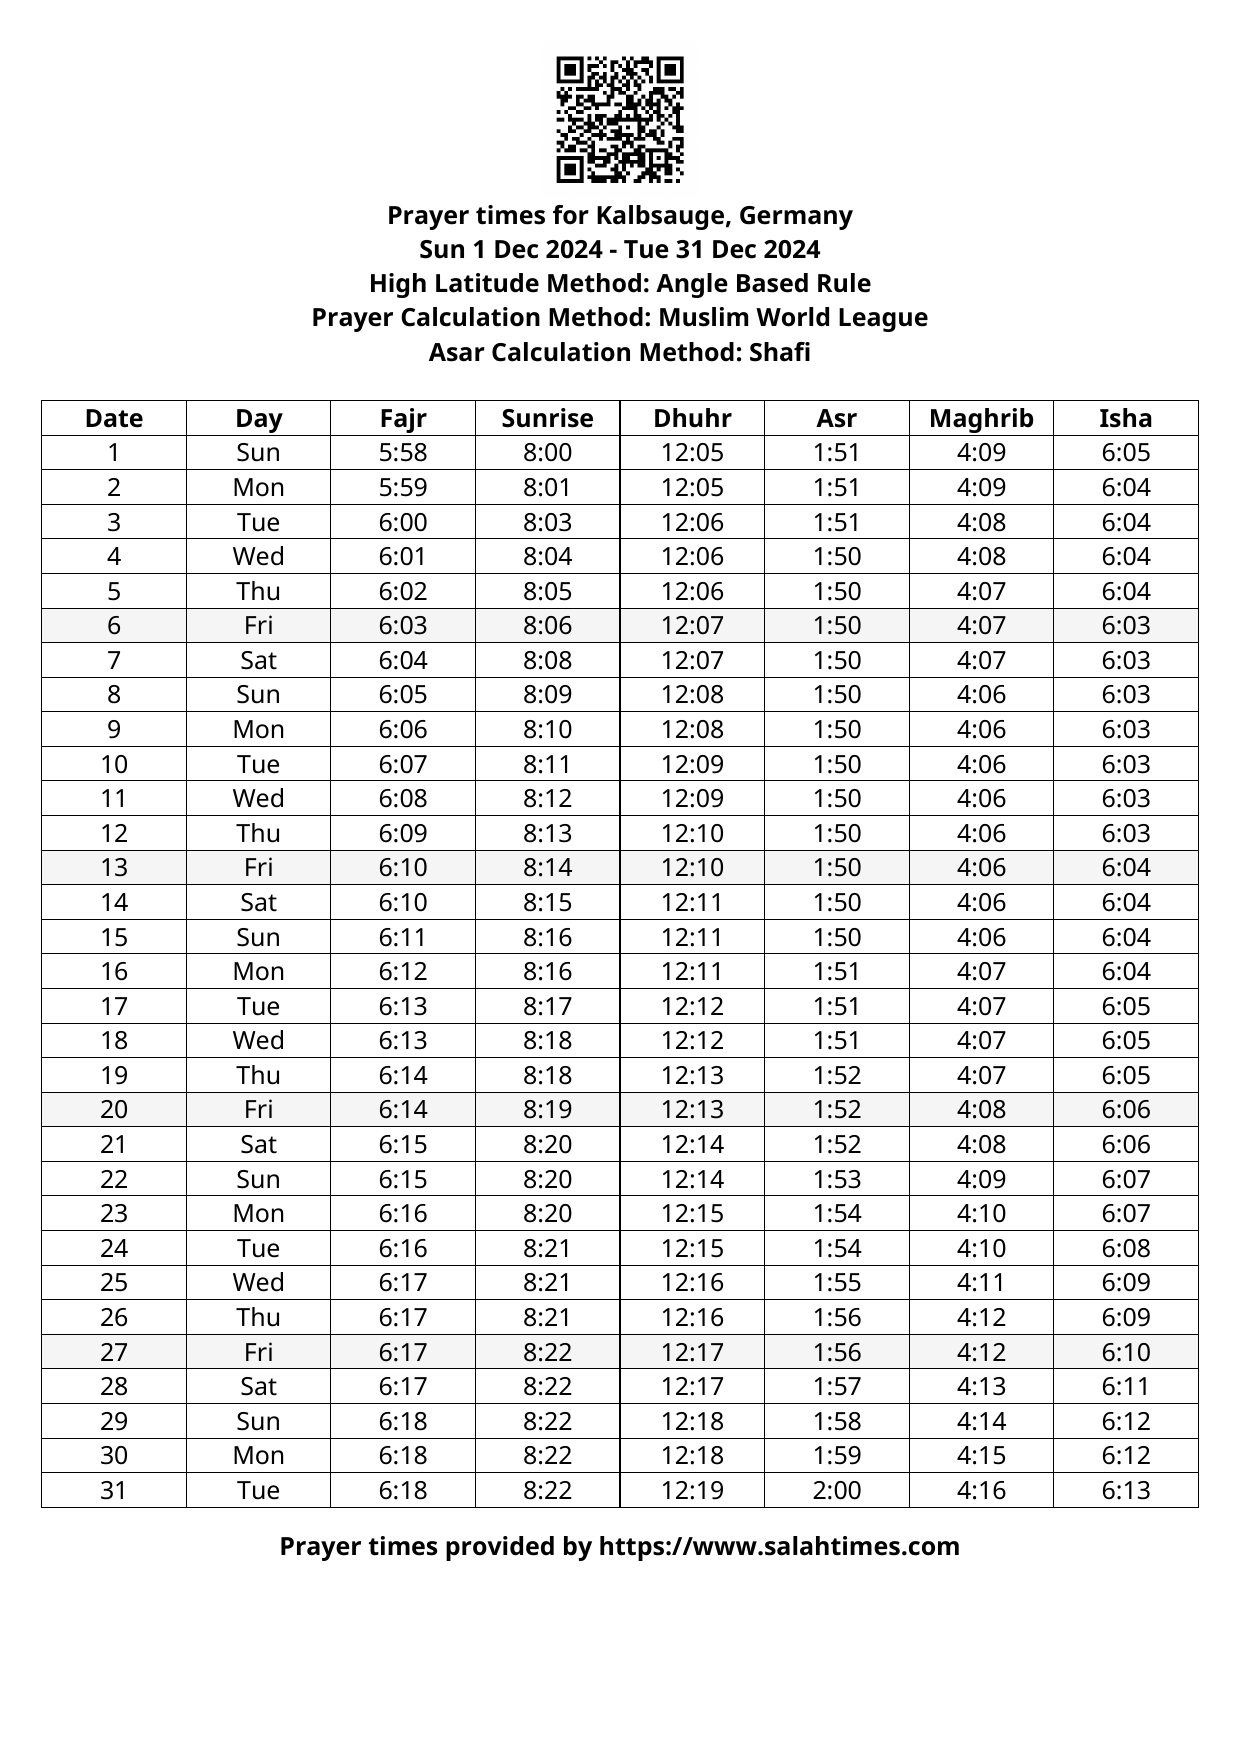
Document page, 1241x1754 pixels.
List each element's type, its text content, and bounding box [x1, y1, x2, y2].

table_cell 6:17 [331, 1369, 475, 1403]
table_header Sunrise [476, 401, 619, 434]
table_cell 28 [42, 1369, 186, 1403]
table_cell Thu [187, 816, 330, 849]
table_cell 1:51 [765, 954, 909, 988]
table_cell Wed [187, 1024, 330, 1057]
table_cell 8:16 [476, 920, 619, 953]
table_cell 31 [42, 1473, 186, 1507]
table_cell 12:09 [621, 781, 764, 815]
table_cell 8 [42, 678, 186, 711]
table_cell 6:10 [331, 885, 475, 919]
table_cell 4:12 [910, 1300, 1053, 1334]
table_cell 6 [42, 609, 186, 642]
table_cell 6:10 [331, 851, 475, 884]
table_cell 21 [42, 1127, 186, 1161]
table_cell 5:59 [331, 470, 475, 504]
table_cell 4:09 [910, 1162, 1053, 1195]
table_cell 12:14 [621, 1162, 764, 1195]
table_cell 6:03 [1054, 747, 1198, 780]
table_cell 1:52 [765, 1058, 909, 1092]
table_cell 8:05 [476, 574, 619, 607]
table_cell 6:04 [1054, 851, 1198, 884]
table_cell 8:11 [476, 747, 619, 780]
table_cell 1:57 [765, 1369, 909, 1403]
table_cell Mon [187, 954, 330, 988]
table_cell 8:01 [476, 470, 619, 504]
table_cell 23 [42, 1196, 186, 1230]
table_cell 6:16 [331, 1231, 475, 1264]
table_cell 12:10 [621, 816, 764, 849]
table_cell 24 [42, 1231, 186, 1264]
table_cell 8:12 [476, 781, 619, 815]
table_cell 6:05 [1054, 1058, 1198, 1092]
table_cell Sun [187, 920, 330, 953]
table_cell Fri [187, 1093, 330, 1126]
table_cell 6:05 [1054, 989, 1198, 1022]
table_cell 12:05 [621, 470, 764, 504]
table_cell 29 [42, 1404, 186, 1437]
table_cell 6:16 [331, 1196, 475, 1230]
table_cell 8:20 [476, 1127, 619, 1161]
table_cell 8:00 [476, 436, 619, 469]
table_cell 12:08 [621, 712, 764, 746]
table_cell 8:21 [476, 1231, 619, 1264]
table_cell 1:54 [765, 1231, 909, 1264]
table_cell 6:03 [1054, 816, 1198, 849]
table_cell 13 [42, 851, 186, 884]
table_cell 12:12 [621, 989, 764, 1022]
table_cell 1:51 [765, 505, 909, 538]
table_cell 6:13 [331, 989, 475, 1022]
table_cell Sun [187, 1404, 330, 1437]
table_cell 2 [42, 470, 186, 504]
table_cell 6:12 [1054, 1439, 1198, 1472]
table_cell 4:08 [910, 1093, 1053, 1126]
table_cell 4:08 [910, 1127, 1053, 1161]
table_cell 6:04 [331, 643, 475, 677]
table_cell 8:22 [476, 1404, 619, 1437]
table_cell 6:09 [331, 816, 475, 849]
table_cell 6:03 [1054, 643, 1198, 677]
table_cell 6:10 [1054, 1335, 1198, 1368]
table_header Isha [1054, 401, 1198, 434]
table_cell 4:08 [910, 539, 1053, 573]
table_cell 6:04 [1054, 505, 1198, 538]
table_cell 6:06 [1054, 1093, 1198, 1126]
picture [542, 41, 699, 198]
table_cell 8:16 [476, 954, 619, 988]
table_cell 1:50 [765, 920, 909, 953]
table_cell 12:13 [621, 1058, 764, 1092]
table_cell 1:50 [765, 678, 909, 711]
table_cell 4:09 [910, 436, 1053, 469]
table_cell Mon [187, 1196, 330, 1230]
table_cell 1:50 [765, 609, 909, 642]
table_cell 12:06 [621, 539, 764, 573]
table_cell 12:06 [621, 505, 764, 538]
table_cell 12:14 [621, 1127, 764, 1161]
table_cell 1:51 [765, 1024, 909, 1057]
table_cell 6:11 [331, 920, 475, 953]
table_cell 1:50 [765, 643, 909, 677]
table_cell 16 [42, 954, 186, 988]
table_cell 4:14 [910, 1404, 1053, 1437]
table_header Dhuhr [621, 401, 764, 434]
table_cell Mon [187, 470, 330, 504]
table_cell 4:11 [910, 1266, 1053, 1299]
table_cell 12:15 [621, 1196, 764, 1230]
table_cell 1:50 [765, 851, 909, 884]
table_cell 4:07 [910, 989, 1053, 1022]
table_cell 8:18 [476, 1024, 619, 1057]
table_cell 3 [42, 505, 186, 538]
table_cell 12:12 [621, 1024, 764, 1057]
table_cell 1:56 [765, 1335, 909, 1368]
table_cell 4:07 [910, 609, 1053, 642]
table_cell 4:08 [910, 505, 1053, 538]
table_cell 1:58 [765, 1404, 909, 1437]
table_cell Thu [187, 574, 330, 607]
table_cell 6:05 [1054, 436, 1198, 469]
table_cell Sat [187, 885, 330, 919]
table_cell Wed [187, 781, 330, 815]
table_cell 12:08 [621, 678, 764, 711]
table_cell 6:18 [331, 1473, 475, 1507]
table_cell 4:06 [910, 885, 1053, 919]
table_cell 6:05 [331, 678, 475, 711]
table_cell 6:03 [1054, 609, 1198, 642]
table_cell Mon [187, 1439, 330, 1472]
table_cell 6:05 [1054, 1024, 1198, 1057]
table_cell 12:11 [621, 885, 764, 919]
table_cell 6:03 [331, 609, 475, 642]
text High Latitude Method: Angle Based Rule [42, 266, 1198, 300]
table_cell 6:08 [1054, 1231, 1198, 1264]
table_cell 1:55 [765, 1266, 909, 1299]
table_cell 1:50 [765, 885, 909, 919]
table_cell 8:22 [476, 1335, 619, 1368]
table_cell 8:21 [476, 1300, 619, 1334]
table_cell 9 [42, 712, 186, 746]
table_cell 6:12 [1054, 1404, 1198, 1437]
table_cell 4:06 [910, 816, 1053, 849]
table_cell 1:50 [765, 781, 909, 815]
table_cell 6:14 [331, 1093, 475, 1126]
table_cell 1:50 [765, 747, 909, 780]
table_cell 8:03 [476, 505, 619, 538]
table_cell 12:16 [621, 1266, 764, 1299]
table_cell 6:04 [1054, 885, 1198, 919]
table_cell 30 [42, 1439, 186, 1472]
table_cell 4:06 [910, 712, 1053, 746]
table_cell 1:51 [765, 989, 909, 1022]
table_cell 4:16 [910, 1473, 1053, 1507]
table_cell 4:06 [910, 747, 1053, 780]
table_cell 19 [42, 1058, 186, 1092]
table_cell 15 [42, 920, 186, 953]
table_cell 6:12 [331, 954, 475, 988]
table_cell 6:18 [331, 1439, 475, 1472]
table_cell 6:13 [1054, 1473, 1198, 1507]
table_cell 4:09 [910, 470, 1053, 504]
table_cell Tue [187, 1473, 330, 1507]
table_cell 2:00 [765, 1473, 909, 1507]
table_cell 6:04 [1054, 539, 1198, 573]
table_cell 1:52 [765, 1127, 909, 1161]
table_header Day [187, 401, 330, 434]
table_cell Sat [187, 1127, 330, 1161]
table_header Asr [765, 401, 909, 434]
table_cell 6:14 [331, 1058, 475, 1092]
table_cell Thu [187, 1058, 330, 1092]
table_cell 4:07 [910, 1024, 1053, 1057]
table_cell Mon [187, 712, 330, 746]
table_cell 6:06 [331, 712, 475, 746]
table_cell 4 [42, 539, 186, 573]
table_cell 6:00 [331, 505, 475, 538]
table_cell 4:10 [910, 1196, 1053, 1230]
table_cell 8:10 [476, 712, 619, 746]
table_header Fajr [331, 401, 475, 434]
table_cell 5:58 [331, 436, 475, 469]
table_cell 8:22 [476, 1473, 619, 1507]
table_cell Wed [187, 1266, 330, 1299]
table_cell 1:59 [765, 1439, 909, 1472]
table_cell 6:09 [1054, 1266, 1198, 1299]
table_cell 12:13 [621, 1093, 764, 1126]
table_cell 6:17 [331, 1266, 475, 1299]
table_cell 6:04 [1054, 954, 1198, 988]
table_cell 12:18 [621, 1439, 764, 1472]
table_cell 17 [42, 989, 186, 1022]
table_cell Tue [187, 505, 330, 538]
table_cell 1:50 [765, 816, 909, 849]
table_cell 1 [42, 436, 186, 469]
table_cell 12:18 [621, 1404, 764, 1437]
table_cell 4:06 [910, 851, 1053, 884]
table_cell 14 [42, 885, 186, 919]
table_cell 6:01 [331, 539, 475, 573]
text Prayer times provided by https://www.salahtimes.com [42, 1528, 1198, 1563]
table_cell 6:07 [1054, 1196, 1198, 1230]
table_cell Fri [187, 609, 330, 642]
table_cell 12:11 [621, 920, 764, 953]
table_cell 6:06 [1054, 1127, 1198, 1161]
table_header Maghrib [910, 401, 1053, 434]
table_cell 6:08 [331, 781, 475, 815]
table_cell 6:17 [331, 1335, 475, 1368]
table_cell 12:05 [621, 436, 764, 469]
table_cell 26 [42, 1300, 186, 1334]
table_cell 6:02 [331, 574, 475, 607]
text Sun 1 Dec 2024 - Tue 31 Dec 2024 [42, 232, 1198, 266]
table_cell 22 [42, 1162, 186, 1195]
table_cell 12:17 [621, 1335, 764, 1368]
table_cell 1:52 [765, 1093, 909, 1126]
table_cell Sat [187, 1369, 330, 1403]
table_cell 6:04 [1054, 920, 1198, 953]
table_cell 4:10 [910, 1231, 1053, 1264]
table_cell 8:19 [476, 1093, 619, 1126]
table_cell Sun [187, 436, 330, 469]
table_cell Fri [187, 851, 330, 884]
table_cell 6:04 [1054, 470, 1198, 504]
table_cell 4:12 [910, 1335, 1053, 1368]
table_cell 8:17 [476, 989, 619, 1022]
table_cell 4:07 [910, 1058, 1053, 1092]
table_cell 1:56 [765, 1300, 909, 1334]
table_cell 1:51 [765, 436, 909, 469]
table_cell Wed [187, 539, 330, 573]
table_cell 1:53 [765, 1162, 909, 1195]
table_cell 1:50 [765, 712, 909, 746]
table_cell 12:09 [621, 747, 764, 780]
table_cell 6:18 [331, 1404, 475, 1437]
table_cell 12 [42, 816, 186, 849]
table_cell 8:20 [476, 1196, 619, 1230]
table_cell 7 [42, 643, 186, 677]
table_cell 12:07 [621, 643, 764, 677]
table_cell 6:07 [1054, 1162, 1198, 1195]
table_cell 8:08 [476, 643, 619, 677]
table_cell Sun [187, 678, 330, 711]
table_cell 4:07 [910, 574, 1053, 607]
table_cell 12:06 [621, 574, 764, 607]
table_cell 12:10 [621, 851, 764, 884]
table_cell 4:06 [910, 781, 1053, 815]
table_cell 12:15 [621, 1231, 764, 1264]
table_cell 6:04 [1054, 574, 1198, 607]
table_cell 8:14 [476, 851, 619, 884]
table_cell 25 [42, 1266, 186, 1299]
table_cell 8:22 [476, 1369, 619, 1403]
table_cell 8:15 [476, 885, 619, 919]
table_cell 6:15 [331, 1162, 475, 1195]
table_cell 6:11 [1054, 1369, 1198, 1403]
table_cell 1:51 [765, 470, 909, 504]
text Asar Calculation Method: Shafi [42, 334, 1198, 368]
table_cell 6:17 [331, 1300, 475, 1334]
table_cell 12:17 [621, 1369, 764, 1403]
table_cell 12:16 [621, 1300, 764, 1334]
table_cell 8:22 [476, 1439, 619, 1472]
table_cell 12:07 [621, 609, 764, 642]
text Prayer times for Kalbsauge, Germany [42, 198, 1198, 232]
table_cell 6:03 [1054, 678, 1198, 711]
table_cell 27 [42, 1335, 186, 1368]
table_cell 18 [42, 1024, 186, 1057]
table_cell 1:54 [765, 1196, 909, 1230]
table_cell 4:06 [910, 678, 1053, 711]
table_cell 4:06 [910, 920, 1053, 953]
table_cell 6:15 [331, 1127, 475, 1161]
table_cell Tue [187, 989, 330, 1022]
table_cell 6:13 [331, 1024, 475, 1057]
table_cell 4:13 [910, 1369, 1053, 1403]
table_cell Tue [187, 747, 330, 780]
table_cell 1:50 [765, 539, 909, 573]
table_cell Tue [187, 1231, 330, 1264]
table_cell 11 [42, 781, 186, 815]
table_cell 6:03 [1054, 712, 1198, 746]
table_cell 8:18 [476, 1058, 619, 1092]
table_cell Thu [187, 1300, 330, 1334]
table_cell 6:07 [331, 747, 475, 780]
table_cell Sat [187, 643, 330, 677]
table_cell 12:19 [621, 1473, 764, 1507]
table_cell 8:13 [476, 816, 619, 849]
table_cell 8:04 [476, 539, 619, 573]
table_cell 1:50 [765, 574, 909, 607]
table_cell 10 [42, 747, 186, 780]
table_cell 5 [42, 574, 186, 607]
table_cell 4:07 [910, 643, 1053, 677]
table_cell 20 [42, 1093, 186, 1126]
table_cell 8:20 [476, 1162, 619, 1195]
table_cell 6:03 [1054, 781, 1198, 815]
table_cell 4:15 [910, 1439, 1053, 1472]
table_cell 4:07 [910, 954, 1053, 988]
table_cell 12:11 [621, 954, 764, 988]
table_cell Sun [187, 1162, 330, 1195]
text Prayer Calculation Method: Muslim World League [42, 300, 1198, 334]
table_cell 8:09 [476, 678, 619, 711]
table_cell Fri [187, 1335, 330, 1368]
table_cell 8:06 [476, 609, 619, 642]
table_cell 8:21 [476, 1266, 619, 1299]
table_cell 6:09 [1054, 1300, 1198, 1334]
table_header Date [42, 401, 186, 434]
